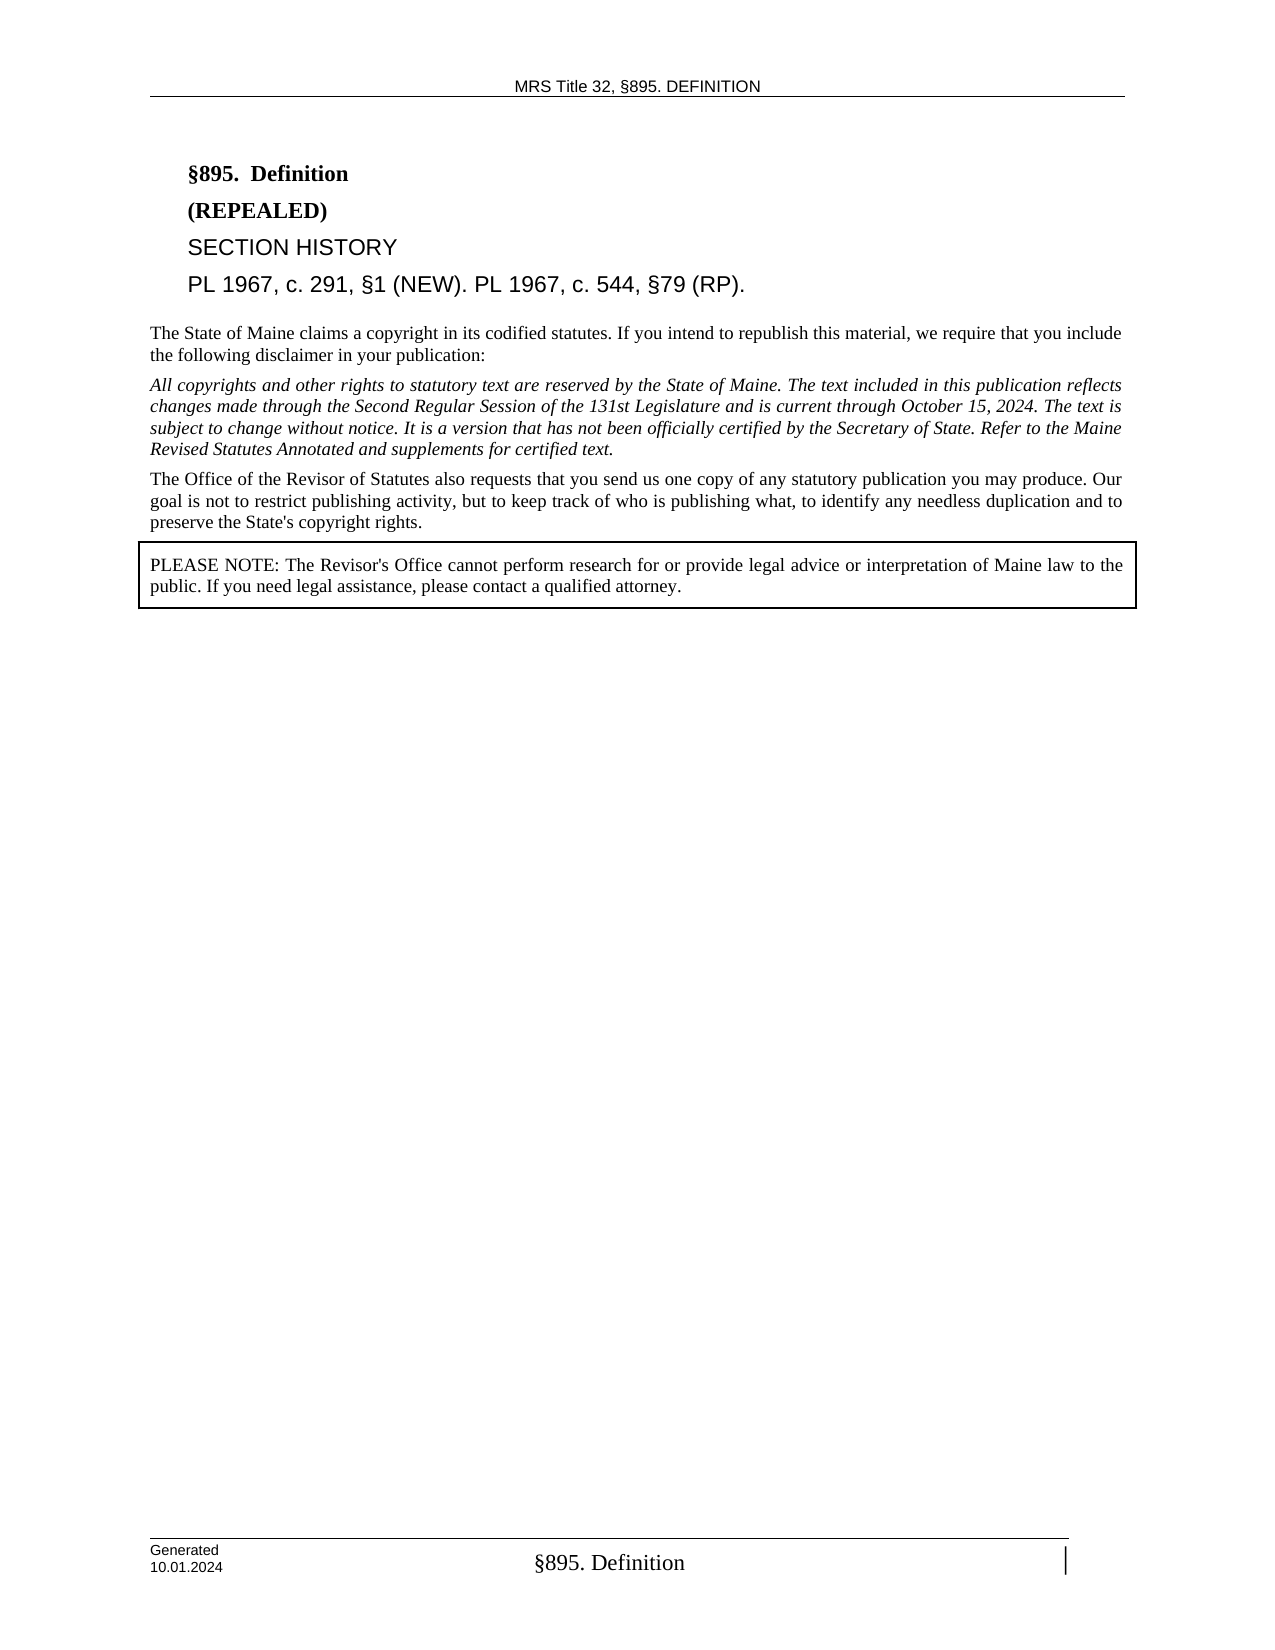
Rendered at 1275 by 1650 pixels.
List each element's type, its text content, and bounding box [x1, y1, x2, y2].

text PLEASE NOTE: The Revisor's Office cannot perform research for or provide legal advice or interpretation of Maine law to the public. If you need legal assistance, please contact a qualified attorney. [140, 543, 1135, 607]
text (REPEALED) [187, 197, 1125, 223]
text All copyrights and other rights to statutory text are reserved by the State of Maine. The text included in this publication reflects changes made through the Second Regular Session of the 131st Legislature and is current through October 15, 2024 . The text is subject to change without notice. It is a version that has not been officially certified by the Secretary of State. Refer to the Maine Revised Statutes Annotated and supplements for certified text. [150, 373, 1125, 460]
text PL 1967, c. 291, §1 (NEW). PL 1967, c. 544, §79 (RP). [187, 271, 1125, 297]
text §895. Definition [187, 160, 1125, 187]
text SECTION HISTORY [187, 234, 1125, 260]
text The Office of the Revisor of Statutes also requests that you send us one copy of any statutory publication you may produce. Our goal is not to restrict publishing activity, but to keep track of who is publishing what, to identify any needless duplication and to preserve the State's copyright rights. [150, 468, 1125, 533]
text The State of Maine claims a copyright in its codified statutes. If you intend to republish this material, we require that you include the following disclaimer in your publication: [150, 322, 1125, 365]
